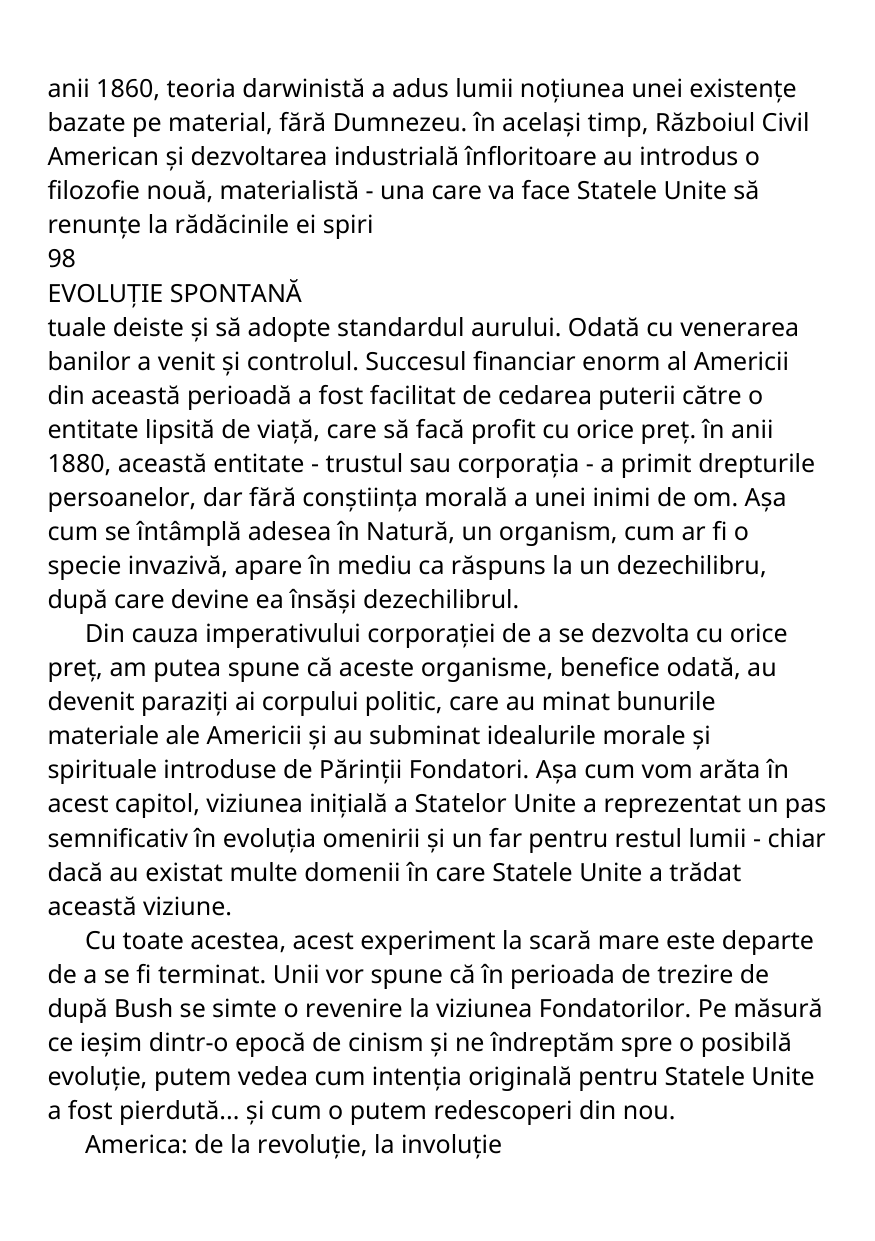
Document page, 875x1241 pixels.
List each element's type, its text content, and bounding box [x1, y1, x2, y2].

text tuale deiste şi să adopte standardul aurului. Odată cu venerarea banilor a venit şi controlul. Succesul financiar enorm al Americii din această perioadă a fost facilitat de cedarea puterii către o entitate lipsită de viaţă, care să facă profit cu orice preţ. în anii 1880, această entitate - trustul sau corporaţia - a primit drepturile persoanelor, dar fără conştiinţa morală a unei inimi de om. Aşa cum se întâmplă adesea în Natură, un organism, cum ar fi o specie invazivă, apare în mediu ca răspuns la un dezechilibru, după care devine ea însăşi dezechilibrul. [47, 309, 827, 616]
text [47, 71, 827, 241]
text America: de la revoluţie, la involuţie [47, 1127, 827, 1161]
text Cu toate acestea, acest experiment la scară mare este departe de a se fi terminat. Unii vor spune că în perioada de trezire de după Bush se simte o revenire la viziunea Fondatorilor. Pe măsură ce ieşim dintr-o epocă de cinism şi ne îndreptăm spre o posibilă evoluţie, putem vedea cum intenţia originală pentru Statele Unite a fost pierdută... şi cum o putem redescoperi din nou. [47, 922, 827, 1127]
text Din cauza imperativului corporaţiei de a se dezvolta cu orice preţ, am putea spune că aceste organisme, benefice odată, au devenit paraziţi ai corpului politic, care au minat bunurile materiale ale Americii şi au subminat idealurile morale şi spirituale introduse de Părinţii Fondatori. Aşa cum vom arăta în acest capitol, viziunea iniţială a Statelor Unite a reprezentat un pas semnificativ în evoluţia omenirii şi un far pentru restul lumii - chiar dacă au existat multe domenii în care Statele Unite a trădat această viziune. [47, 616, 827, 922]
text EVOLUŢIE SPONTANĂ [47, 275, 827, 309]
text 98 [47, 241, 827, 275]
